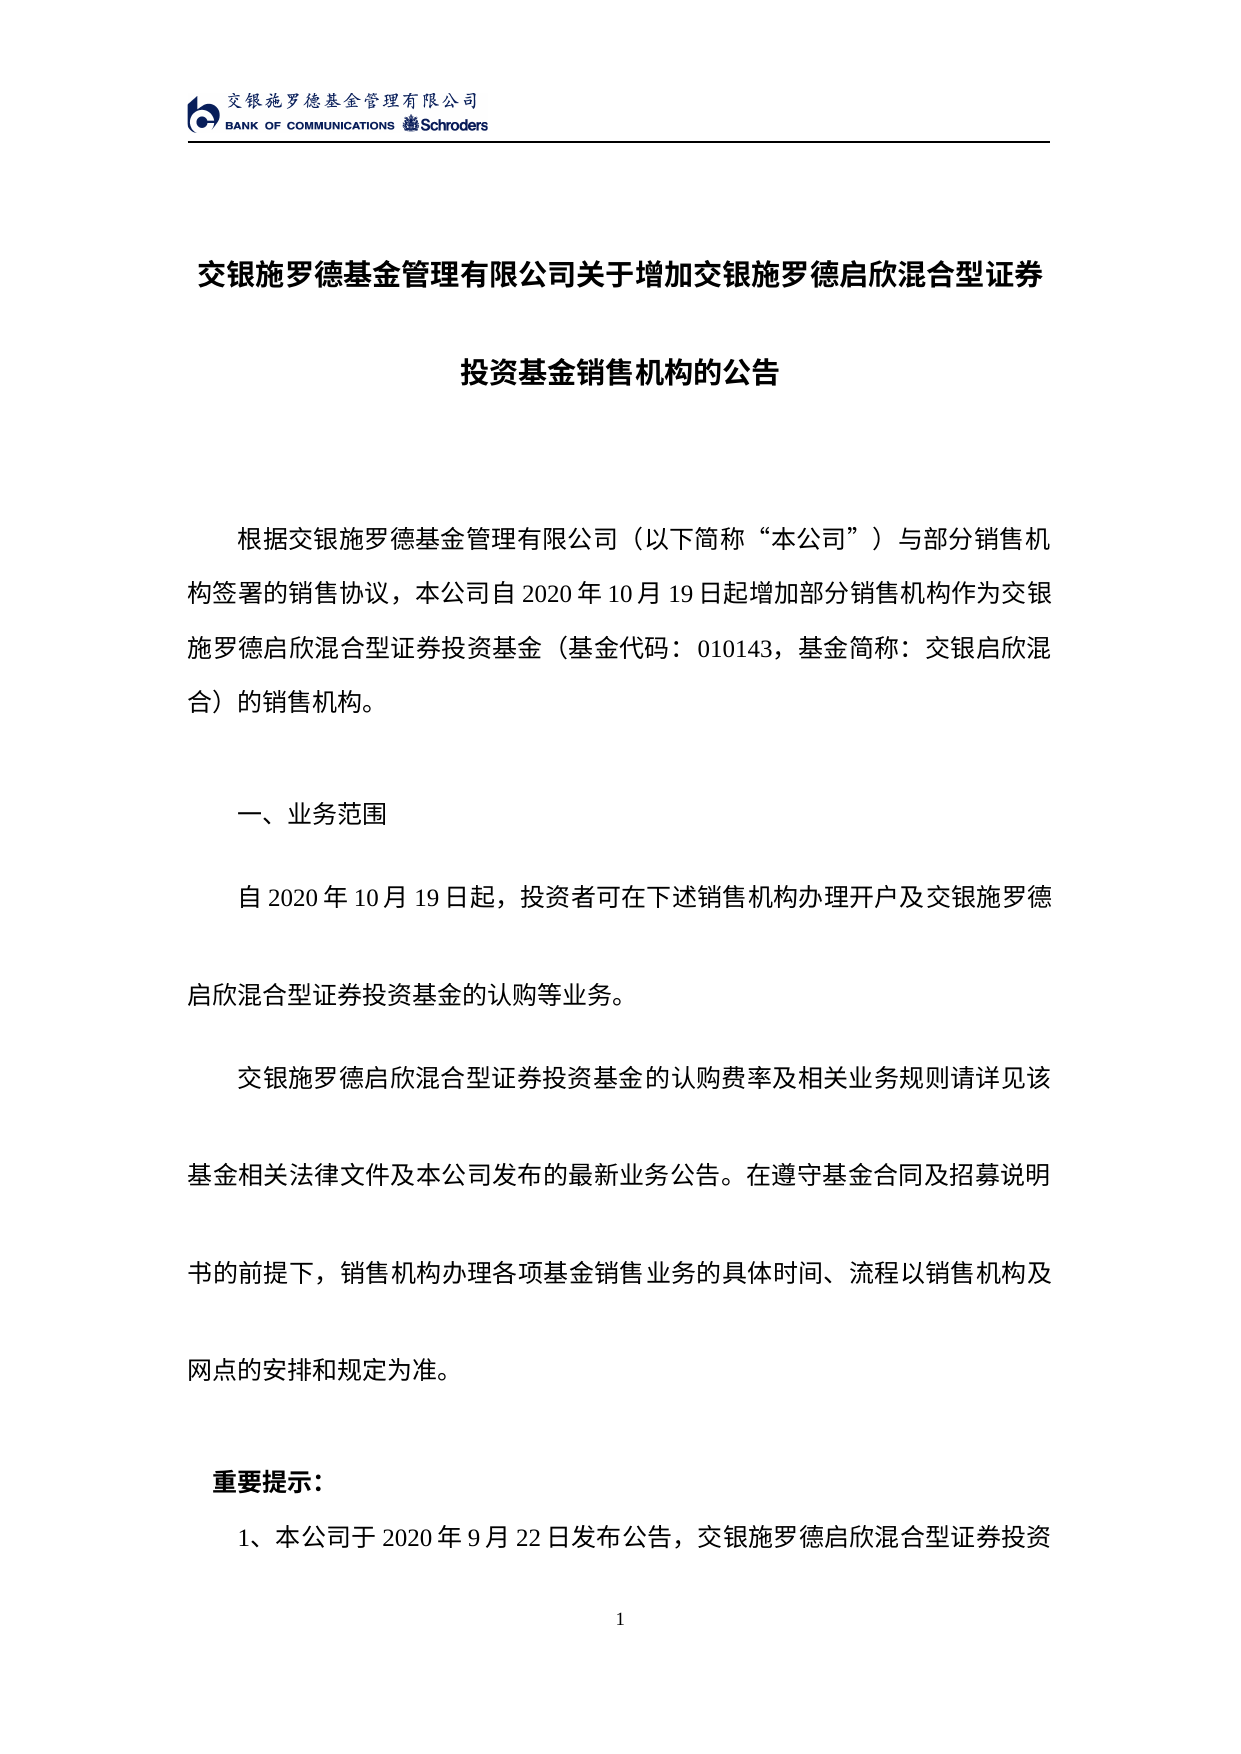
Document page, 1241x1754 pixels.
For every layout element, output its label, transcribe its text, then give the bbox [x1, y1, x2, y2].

text 交银施罗德启欣混合型证券投资基金的认购费率及相关业务规则请详见该基金相关法律文件及本公司发布的最新业务公告。在遵守基金合同及招募说明书的前提下，销售机构办理各项基金销售业务的具体时间、流程以销售机构及网点的安排和规定为准。 [187, 1044, 1053, 1401]
picture [187, 93, 488, 133]
text 交银施罗德基金管理有限公司关于增加交银施罗德启欣混合型证券投资基金销售机构的公告 [187, 241, 1053, 403]
text 一、业务范围 [187, 780, 1053, 845]
text 根据交银施罗德基金管理有限公司（以下简称“本公司”）与部分销售机构签署的销售协议，本公司自2020年10月19日起增加部分销售机构作为交银施罗德启欣混合型证券投资基金（基金代码：010143，基金简称：交银启欣混合）的销售机构。 [187, 519, 1053, 719]
text 自2020年10月19日起，投资者可在下述销售机构办理开户及交银施罗德启欣混合型证券投资基金的认购等业务。 [187, 863, 1053, 1026]
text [187, 1517, 1053, 1553]
text 重要提示： [187, 1463, 1053, 1499]
